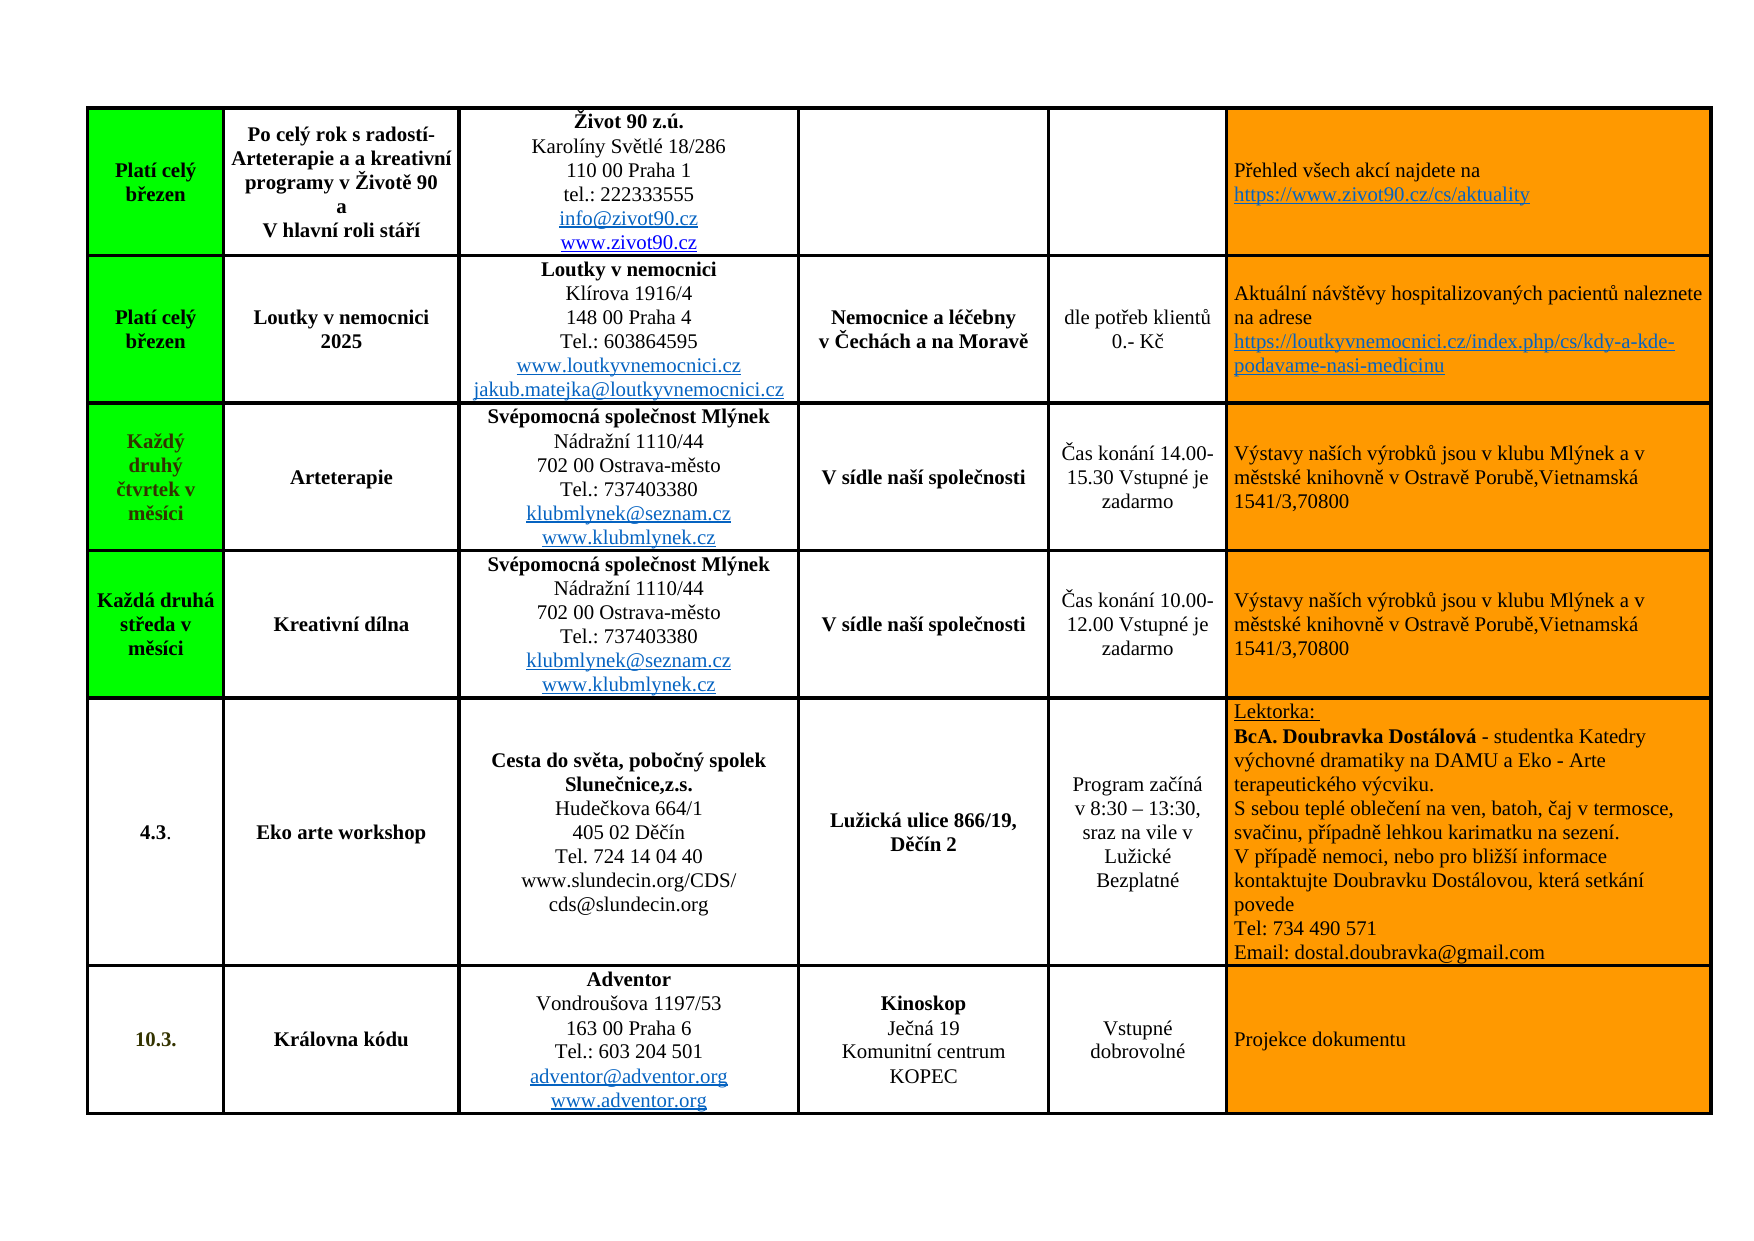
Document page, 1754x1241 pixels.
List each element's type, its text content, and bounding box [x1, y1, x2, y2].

table_cell Svépomocná společnost Mlýnek Nádražní 1110/44 702 00 Ostrava-město Tel.: 737403380 klubmlynek@seznam.cz www.klubmlynek.cz [461, 405, 797, 549]
table_cell Život 90 z.ú. Karolíny Světlé 18/286 110 00 Praha 1 tel.: 222333555 info@zivot90.cz www.zivot90.cz [461, 110, 797, 254]
table_cell Svépomocná společnost Mlýnek Nádražní 1110/44 702 00 Ostrava-město Tel.: 737403380 klubmlynek@seznam.cz www.klubmlynek.cz [461, 552, 797, 696]
table_cell Lektorka: BcA. Doubravka Dostálová - studentka Katedry výchovné dramatiky na DAMU a Eko - Arte terapeutického výcviku. S sebou teplé oblečení na ven, batoh, čaj v termosce, svačinu, případně lehkou karimatku na sezení. V případě nemoci, nebo pro bližší informace kontaktujte Doubravku Dostálovou, která setkání povede Tel: 734 490 571 Email: dostal.doubravka@gmail.com [1228, 700, 1709, 964]
table_cell 10.3. [89, 967, 222, 1112]
table_cell dle potřeb klientů 0.- Kč [1050, 257, 1225, 401]
table_cell [800, 110, 1047, 254]
table_cell Eko arte workshop [225, 700, 457, 964]
table_cell Každá druhá středa v měsíci [89, 552, 222, 696]
table_cell Čas konání 14.00-15.30 Vstupné je zadarmo [1050, 405, 1225, 549]
table_cell Každý druhý čtvrtek v měsíci [89, 405, 222, 549]
table_cell Výstavy naších výrobků jsou v klubu Mlýnek a v městské knihovně v Ostravě Porubě,Vietnamská 1541/3,70800 [1228, 552, 1709, 696]
table_cell Platí celý březen [89, 110, 222, 254]
table_cell Přehled všech akcí najdete na https://www.zivot90.cz/cs/aktuality [1228, 110, 1709, 254]
table_cell Platí celý březen [89, 257, 222, 401]
table_cell Program začíná v 8:30 – 13:30, sraz na vile v Lužické Bezplatné [1050, 700, 1225, 964]
table_cell Projekce dokumentu [1228, 967, 1709, 1112]
table_cell V sídle naší společnosti [800, 552, 1047, 696]
table_cell Královna kódu [225, 967, 457, 1112]
table_cell Nemocnice a léčebny v Čechách a na Moravě [800, 257, 1047, 401]
table_cell [1050, 110, 1225, 254]
table_cell Cesta do světa, pobočný spolek Slunečnice,z.s. Hudečkova 664/1 405 02 Děčín Tel. 724 14 04 40 www.slundecin.org/CDS/ cds@slundecin.org [461, 700, 797, 964]
table_cell Loutky v nemocnici Klírova 1916/4 148 00 Praha 4 Tel.: 603864595 www.loutkyvnemocnici.cz jakub.matejka@loutkyvnemocnici.cz [461, 257, 797, 401]
table_cell Arteterapie [225, 405, 457, 549]
table_cell Loutky v nemocnici 2025 [225, 257, 457, 401]
table_cell Aktuální návštěvy hospitalizovaných pacientů naleznete na adrese https://loutkyvnemocnici.cz/index.php/cs/kdy-a-kde-podavame-nasi-medicinu [1228, 257, 1709, 401]
table_cell 4.3. [89, 700, 222, 964]
table_cell Adventor Vondroušova 1197/53 163 00 Praha 6 Tel.: 603 204 501 adventor@adventor.org www.adventor.org [461, 967, 797, 1112]
table_cell Čas konání 10.00-12.00 Vstupné je zadarmo [1050, 552, 1225, 696]
table_cell Vstupné dobrovolné [1050, 967, 1225, 1112]
table_cell Kreativní dílna [225, 552, 457, 696]
table_cell Lužická ulice 866/19, Děčín 2 [800, 700, 1047, 964]
table_cell Kinoskop Ječná 19 Komunitní centrum KOPEC [800, 967, 1047, 1112]
table_cell Výstavy naších výrobků jsou v klubu Mlýnek a v městské knihovně v Ostravě Porubě,Vietnamská 1541/3,70800 [1228, 405, 1709, 549]
table_cell Po celý rok s radostí- Arteterapie a a kreativní programy v Životě 90 a V hlavní roli stáří [225, 110, 457, 254]
table_cell V sídle naší společnosti [800, 405, 1047, 549]
